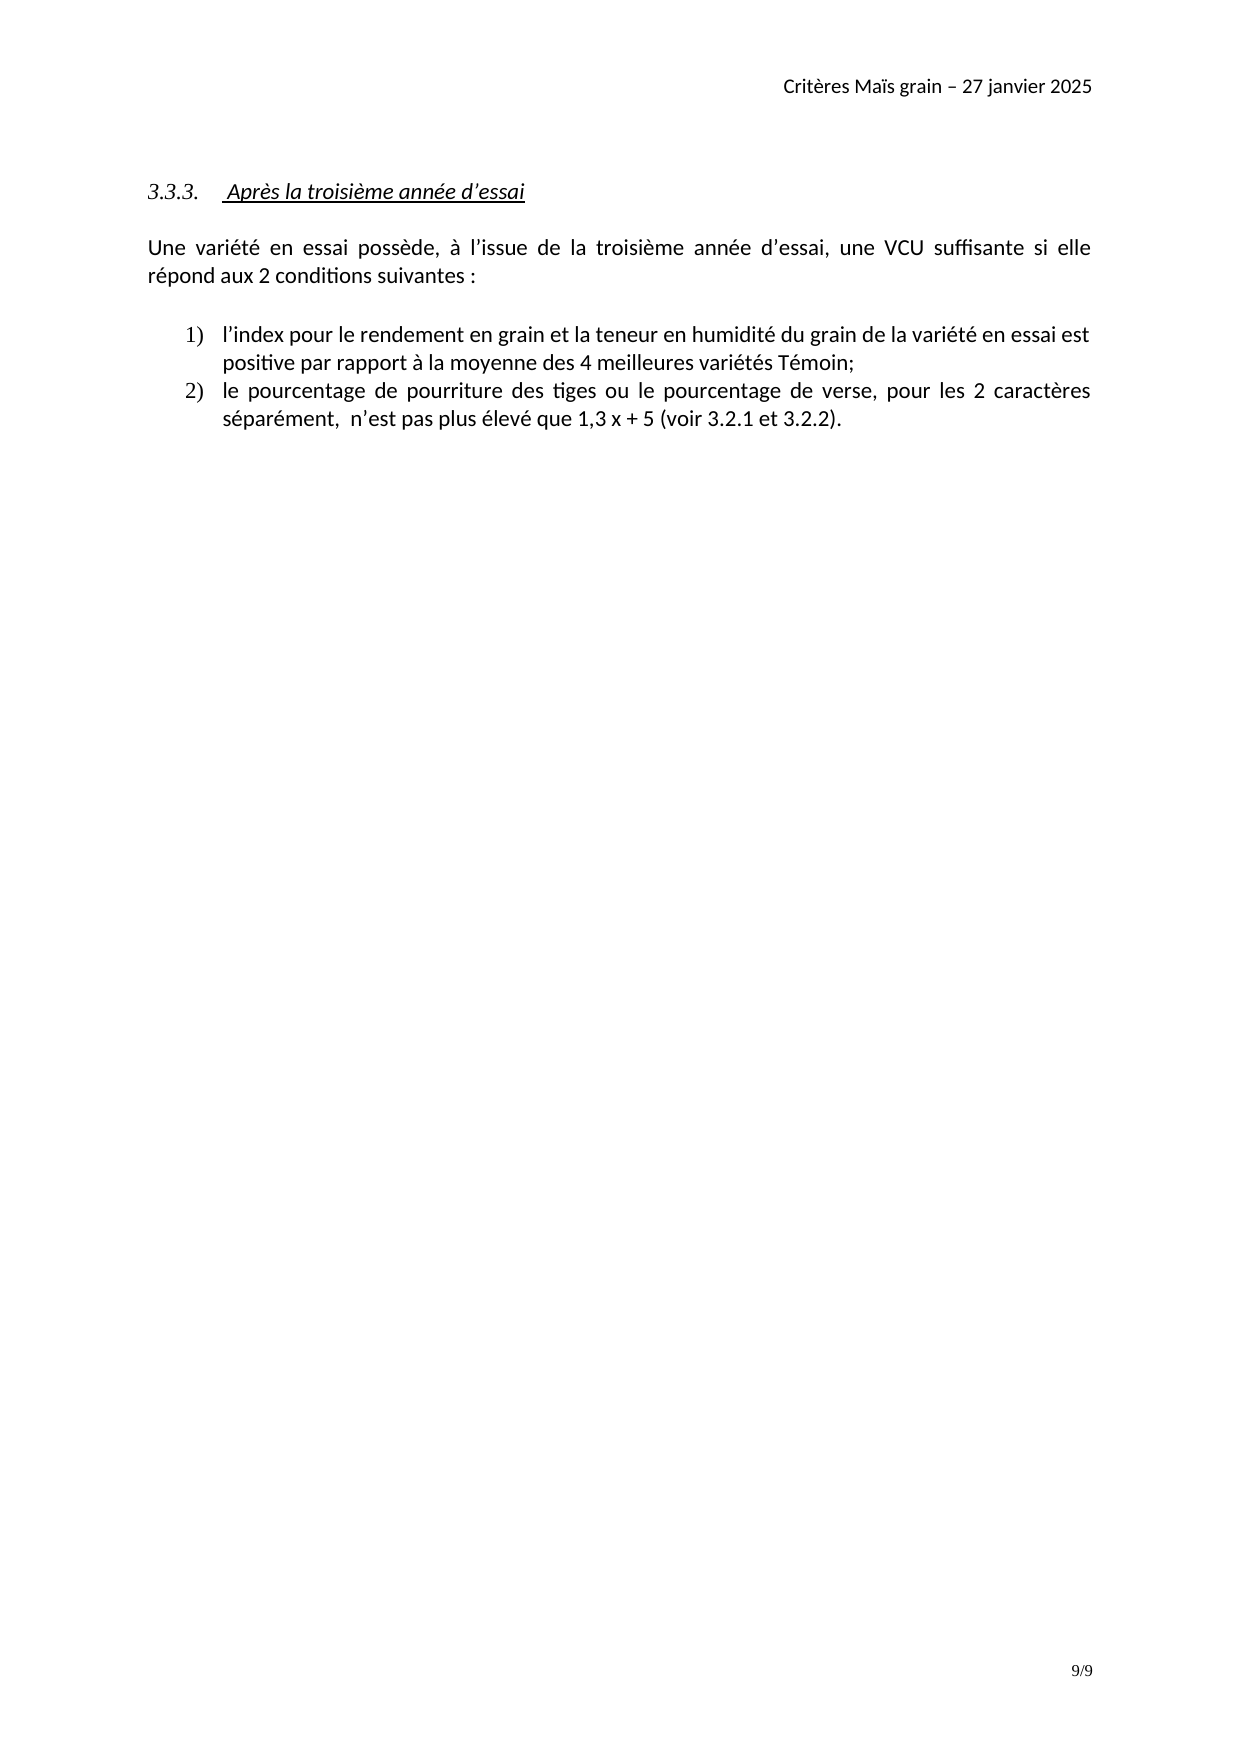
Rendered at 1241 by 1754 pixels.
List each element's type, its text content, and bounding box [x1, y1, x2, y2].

list l’index pour le rendement en grain et la teneur en humidité du grain de la variété en essai est positive par rapport à la moyenne des 4 meilleures variétés Témoin; [185, 321, 1093, 375]
text Une variété en essai possède, à l’issue de la troisième année d’essai, une VCU suffisante si elle répond aux 2 conditions suivantes : [148, 233, 1093, 289]
list Après la troisième année d’essai [148, 177, 1093, 205]
